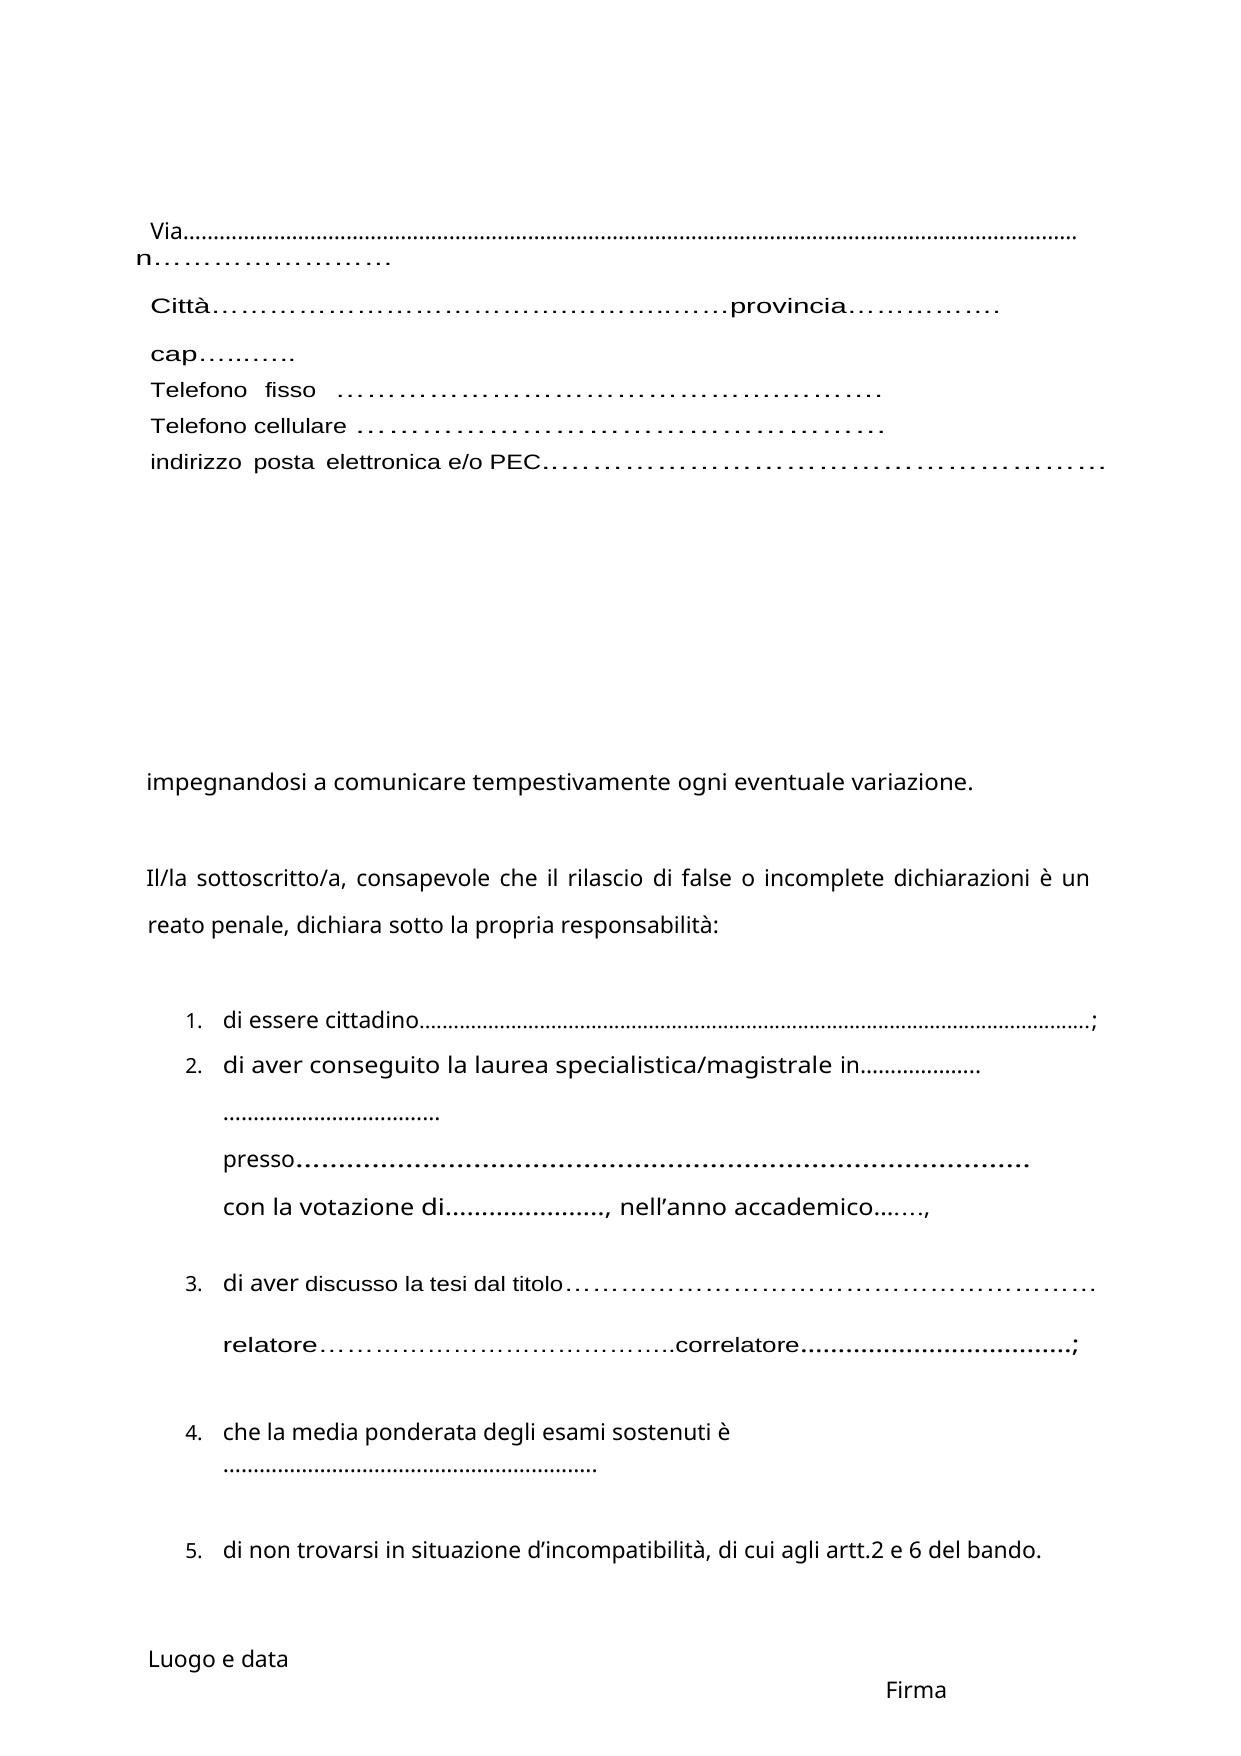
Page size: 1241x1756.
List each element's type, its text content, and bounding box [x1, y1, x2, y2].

list di essere cittadino ; [185, 1004, 1111, 1035]
text cap…...….. [135, 342, 1111, 366]
text indirizzo posta elettronica e/o PEC..…………………………………………… [135, 449, 1111, 473]
text impegnandosi a comunicare tempestivamente ogni eventuale variazione. [146, 766, 1065, 798]
list di aver discusso la tesi dal titolo………………………………………………… [185, 1267, 1111, 1298]
text Telefono fisso …………………………………….………. [135, 378, 1111, 402]
text Il/la sottoscritto/a, consapevole che il rilascio di false o incomplete dichiarazioni è un reato penale, dichiara sotto la propria responsabilità: [146, 862, 1111, 940]
text Via……………………………………..……….………………….………………………………………………………………n…………………… [135, 214, 1111, 270]
text Telefono cellulare ………………………………………… [135, 413, 1111, 437]
text Firma [885, 1674, 1111, 1705]
text relatore…………………………………..correlatore………………………………; [223, 1327, 1111, 1359]
list di non trovarsi in situazione d’incompatibilità, di cui agli artt.2 e 6 del bando. [185, 1534, 1111, 1565]
text Luogo e data [148, 1643, 1111, 1674]
list che la media ponderata degli esami sostenuti è …………………………………………………….. [185, 1416, 1111, 1479]
list di aver conseguito la laurea specialistica/magistrale in………………..………………………………presso…………………………………………………………………………… [185, 1049, 1086, 1174]
text con la votazione di…………..…….., nell’anno accademico… , [223, 1190, 1111, 1222]
text Città……………………………….………..……provincia……………. [135, 294, 1111, 318]
